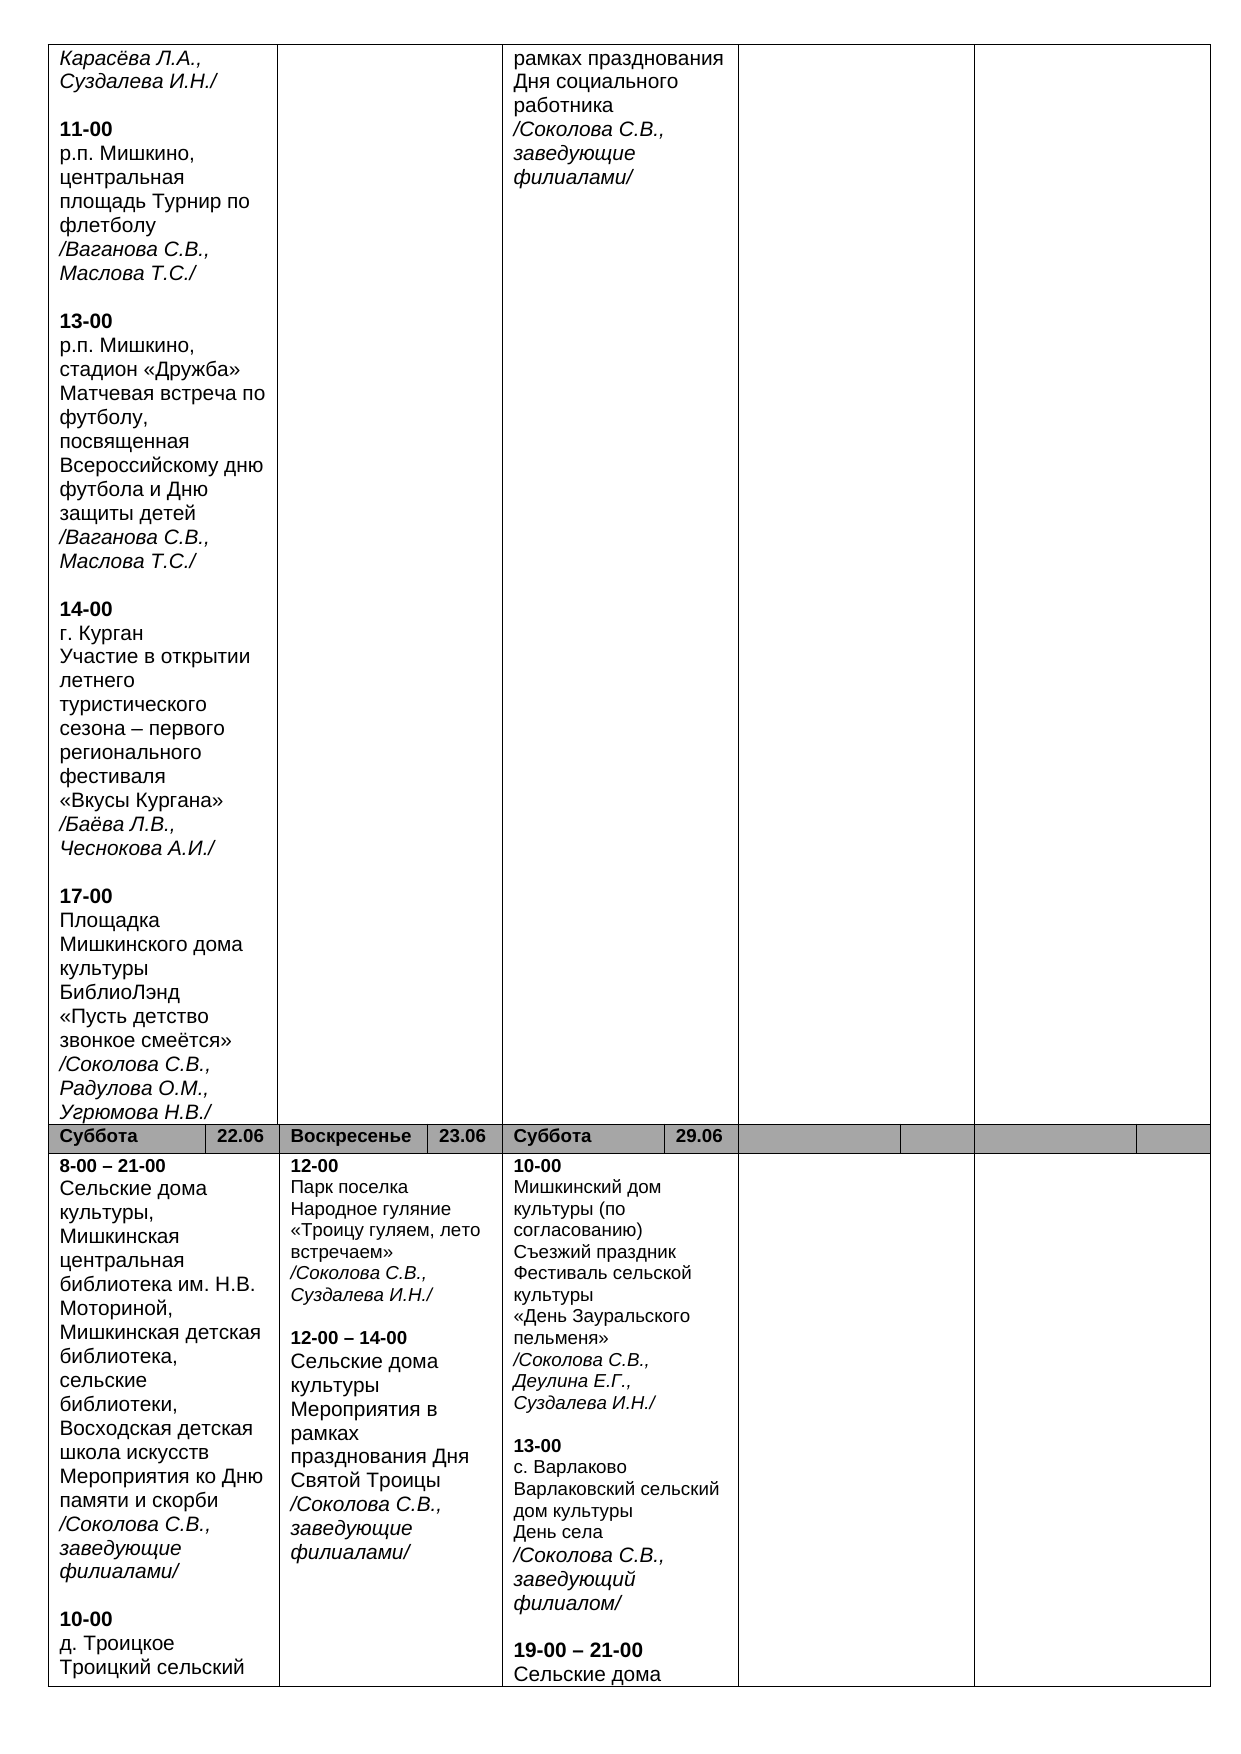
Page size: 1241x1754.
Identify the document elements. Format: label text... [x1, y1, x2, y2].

table_cell Суббота [503, 1125, 664, 1153]
table_cell [975, 1125, 1136, 1153]
table_cell 22.06 [206, 1125, 279, 1153]
table_cell [901, 1125, 974, 1153]
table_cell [49, 45, 277, 1123]
table_cell Воскресенье [280, 1125, 427, 1153]
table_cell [49, 1154, 279, 1686]
table_cell 29.06 [665, 1125, 738, 1153]
table_cell 23.06 [428, 1125, 502, 1153]
table_cell [739, 1125, 900, 1153]
table_cell [975, 1154, 1210, 1686]
table_cell [1137, 1125, 1210, 1153]
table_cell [503, 45, 738, 1123]
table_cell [278, 45, 502, 1123]
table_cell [739, 45, 974, 1123]
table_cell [975, 45, 1210, 1123]
table_cell Суббота [49, 1125, 205, 1153]
table_cell [739, 1154, 974, 1686]
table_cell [280, 1154, 502, 1686]
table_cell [503, 1154, 738, 1686]
